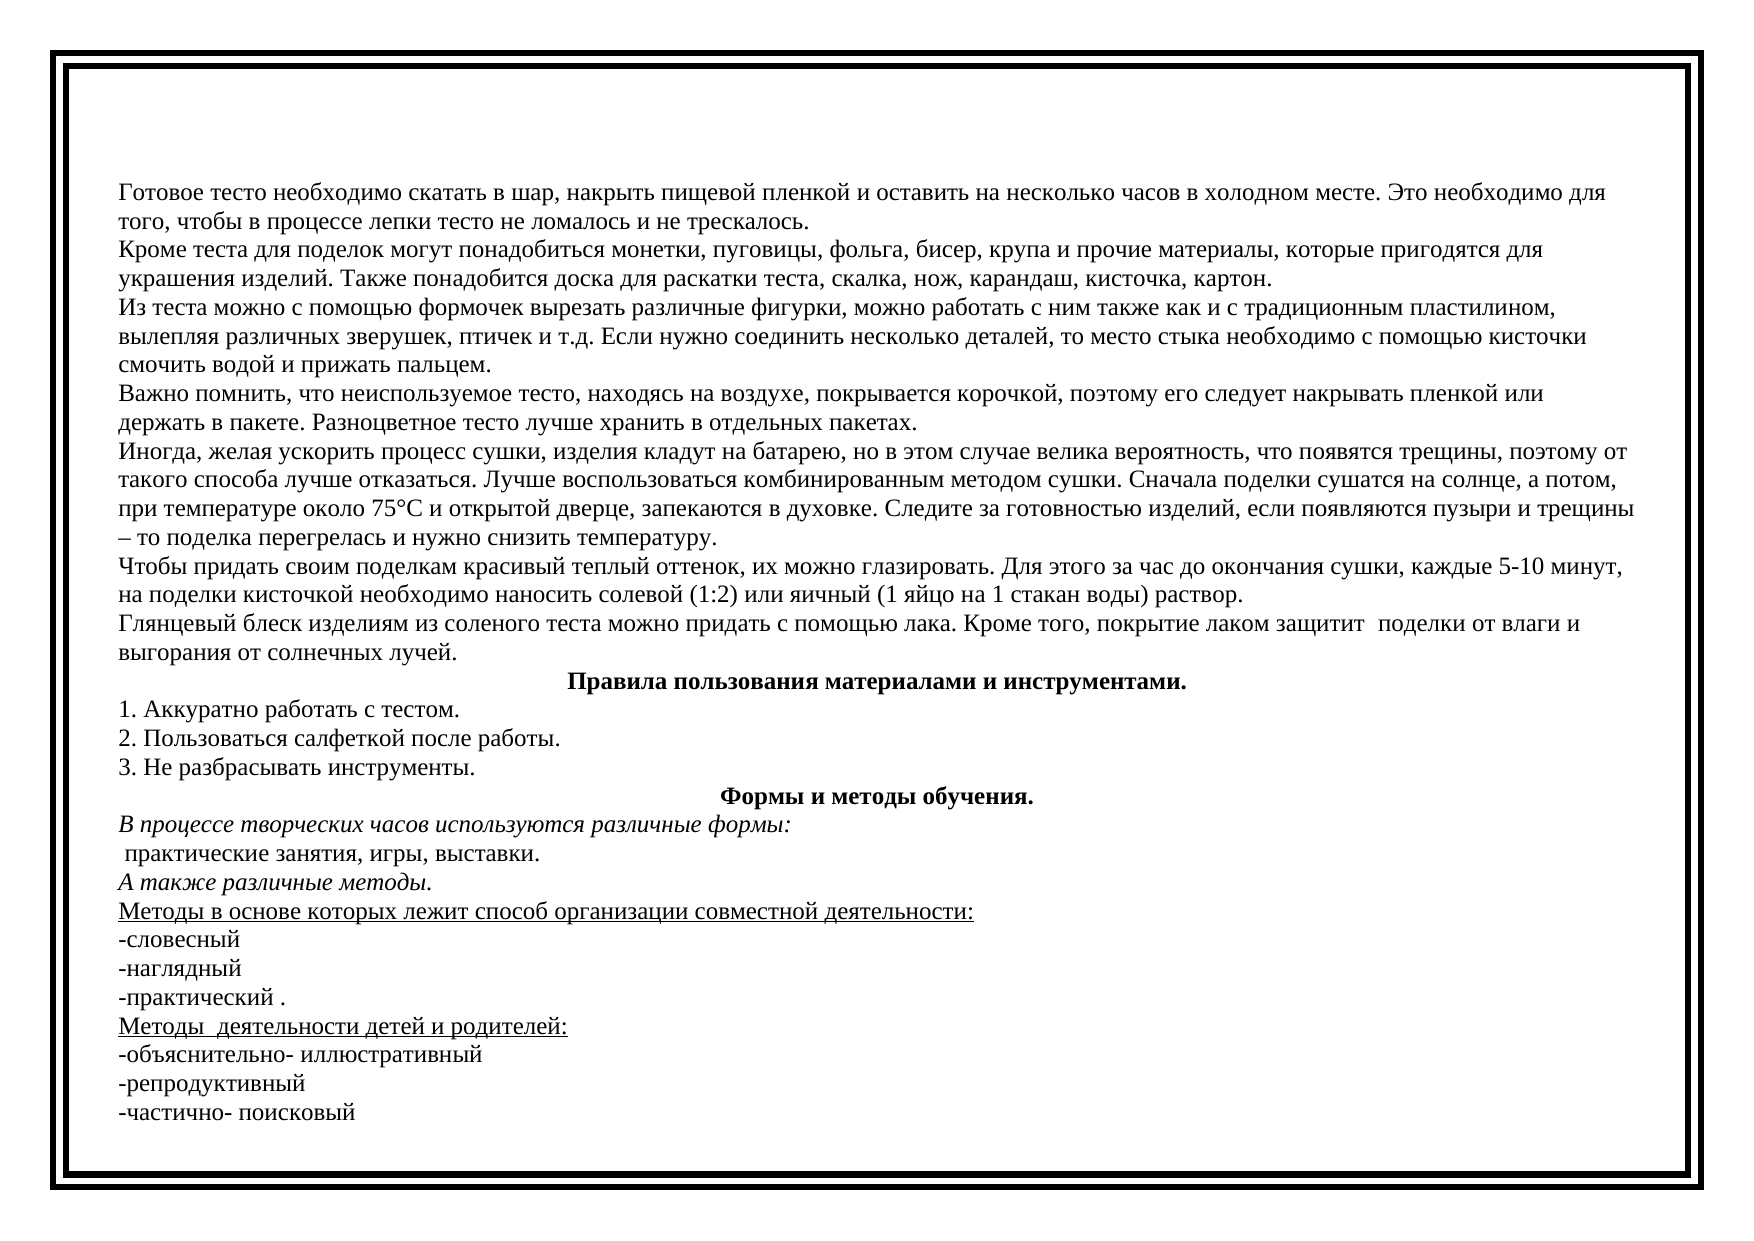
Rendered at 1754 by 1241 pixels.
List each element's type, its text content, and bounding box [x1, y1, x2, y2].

text Важно помнить, что неиспользуемое тесто, находясь на воздухе, покрывается корочкой, поэтому его следует накрывать пленкой или держать в пакете. Разноцветное тесто лучше хранить в отдельных пакетах. [118, 378, 1636, 436]
text Чтобы придать своим поделкам красивый теплый оттенок, их можно глазировать. Для этого за час до окончания сушки, каждые 5-10 минут, на поделки кисточкой необходимо наносить солевой (1:2) или яичный (1 яйцо на 1 стакан воды) раствор. Глянцевый блеск изделиям из соленого теста можно придать с помощью лака. Кроме того, покрытие лаком защитит поделки от влаги и выгорания от солнечных лучей. [118, 551, 1636, 666]
text Готовое тесто необходимо скатать в шар, накрыть пищевой пленкой и оставить на несколько часов в холодном месте. Это необходимо для того, чтобы в процессе лепки тесто не ломалось и не трескалось. [118, 177, 1636, 234]
text -частично- поисковый [118, 1097, 1636, 1126]
text -словесный [118, 924, 1636, 953]
text Методы деятельности детей и родителей: [118, 1011, 1636, 1039]
text -практический . [118, 982, 1636, 1011]
text 1. Аккуратно работать с тестом. [118, 694, 1636, 723]
text 2. Пользоваться салфеткой после работы. [118, 723, 1636, 752]
text 3. Не разбрасывать инструменты. [118, 752, 1636, 781]
text -наглядный [118, 953, 1636, 982]
text Кроме теста для поделок могут понадобиться монетки, пуговицы, фольга, бисер, крупа и прочие материалы, которые пригодятся для украшения изделий. Также понадобится доска для раскатки теста, скалка, нож, карандаш, кисточка, картон. [118, 234, 1636, 292]
text Методы в основе которых лежит способ организации совместной деятельности: [118, 896, 1636, 924]
text Формы и методы обучения. [118, 781, 1636, 809]
text практические занятия, игры, выставки. [118, 838, 1636, 867]
text -репродуктивный [118, 1068, 1636, 1097]
text В процессе творческих часов используются различные формы: [118, 809, 1636, 838]
text Иногда, желая ускорить процесс сушки, изделия кладут на батарею, но в этом случае велика вероятность, что появятся трещины, поэтому от такого способа лучше отказаться. Лучше воспользоваться комбинированным методом сушки. Сначала поделки сушатся на солнце, а потом, при температуре около 75°С и открытой дверце, запекаются в духовке. Следите за готовностью изделий, если появляются пузыри и трещины – то поделка перегрелась и нужно снизить температуру. [118, 436, 1636, 551]
text -объяснительно- иллюстративный [118, 1039, 1636, 1068]
text Правила пользования материалами и инструментами. [118, 666, 1636, 694]
text Из теста можно с помощью формочек вырезать различные фигурки, можно работать с ним также как и с традиционным пластилином, вылепляя различных зверушек, птичек и т.д. Если нужно соединить несколько деталей, то место стыка необходимо с помощью кисточки смочить водой и прижать пальцем. [118, 292, 1636, 378]
text А также различные методы. [118, 867, 1636, 896]
